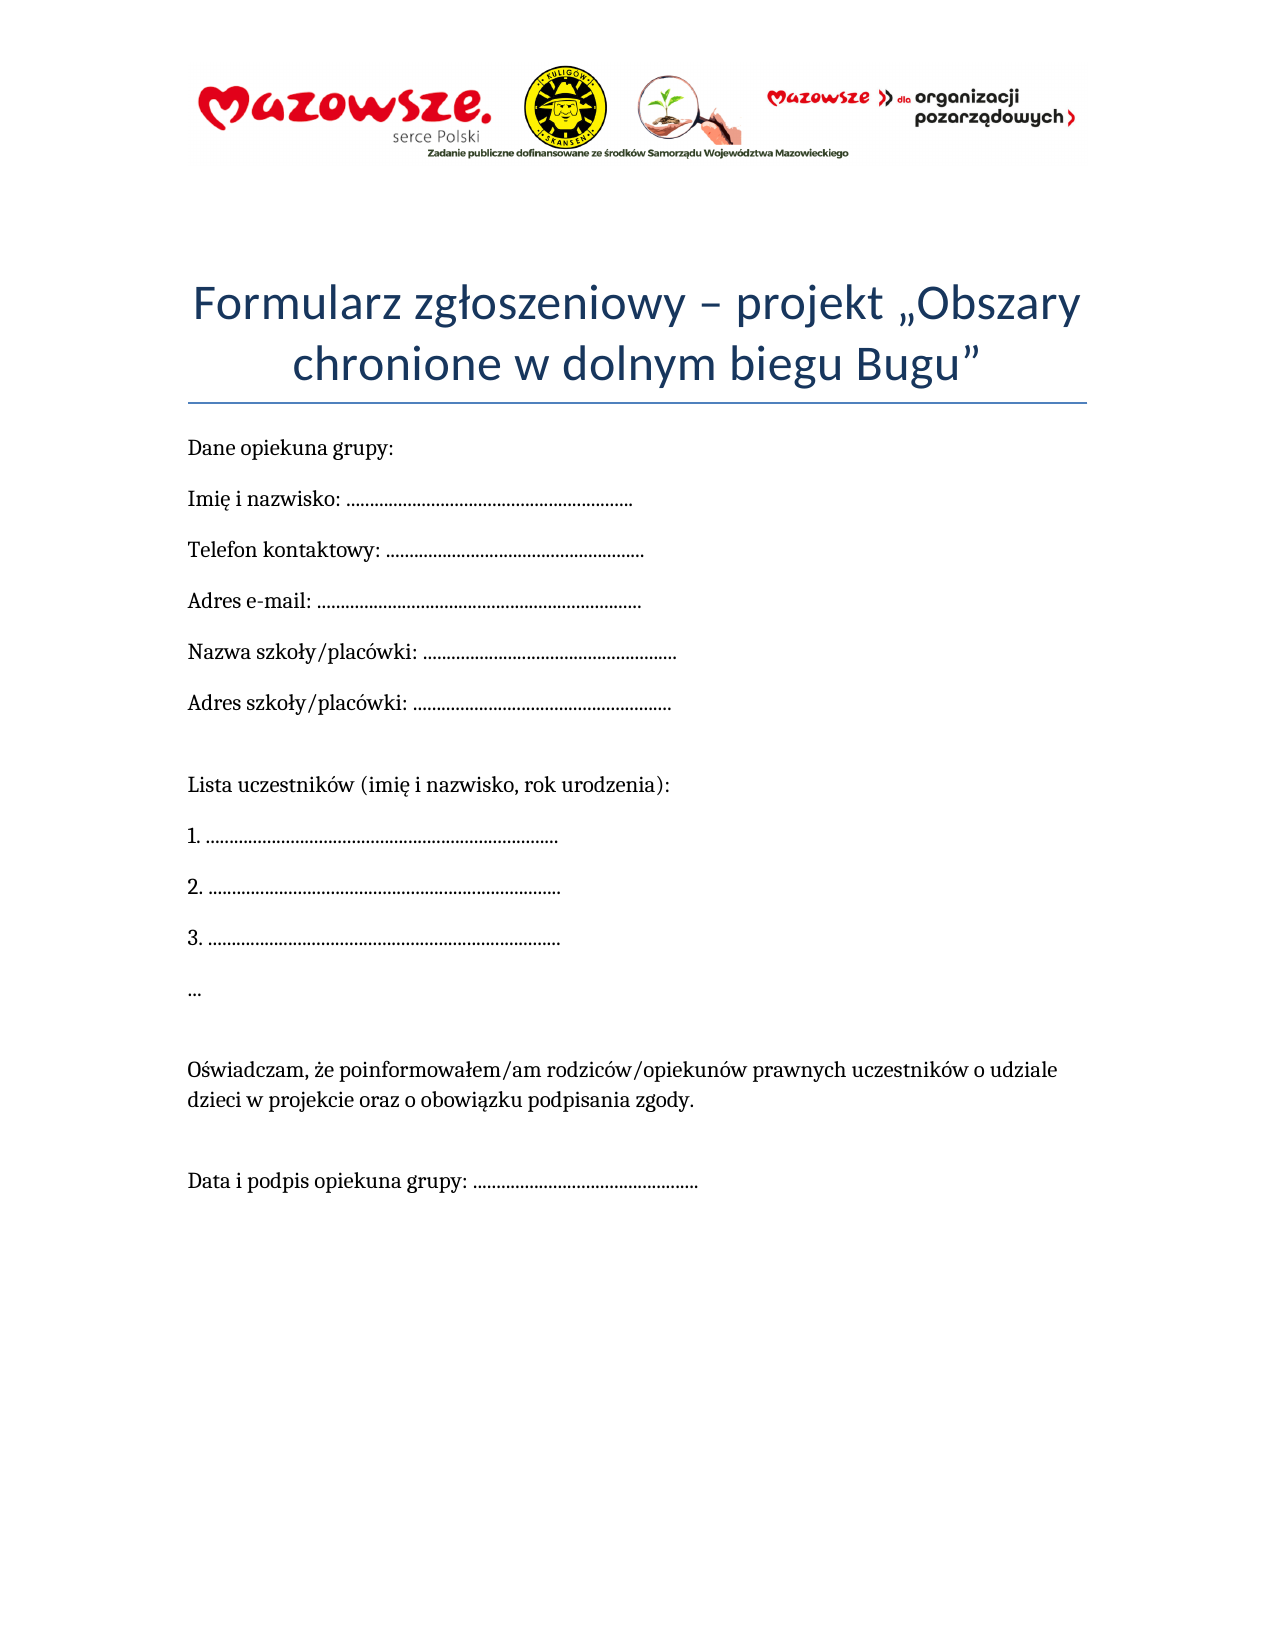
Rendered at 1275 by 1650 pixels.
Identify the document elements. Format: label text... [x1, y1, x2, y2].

text Adres e-mail: ..................................................................... [187, 588, 1087, 614]
text 3. ........................................................................... [187, 924, 1087, 951]
text 2. ........................................................................... [187, 873, 1087, 900]
picture [187, 62, 1088, 166]
text Adres szkoły/placówki: ....................................................... [187, 690, 1087, 717]
text 1. ........................................................................... [187, 822, 1087, 849]
text Dane opiekuna grupy: [187, 435, 1087, 461]
text Imię i nazwisko: ............................................................. [187, 486, 1087, 512]
text Oświadczam, że poinformowałem/am rodziców/opiekunów prawnych uczestników o udziale dzieci w projekcie oraz o obowiązku podpisania zgody. [187, 1027, 1087, 1113]
text Nazwa szkoły/placówki: ...................................................... [187, 639, 1087, 666]
text ... [187, 976, 1087, 1002]
text Lista uczestników (imię i nazwisko, rok urodzenia): [187, 741, 1087, 798]
title Formularz zgłoszeniowy – projekt „Obszary chronione w dolnym biegu Bugu” [187, 271, 1087, 404]
text Data i podpis opiekuna grupy: ................................................ [187, 1138, 1087, 1195]
text Telefon kontaktowy: ....................................................... [187, 537, 1087, 563]
